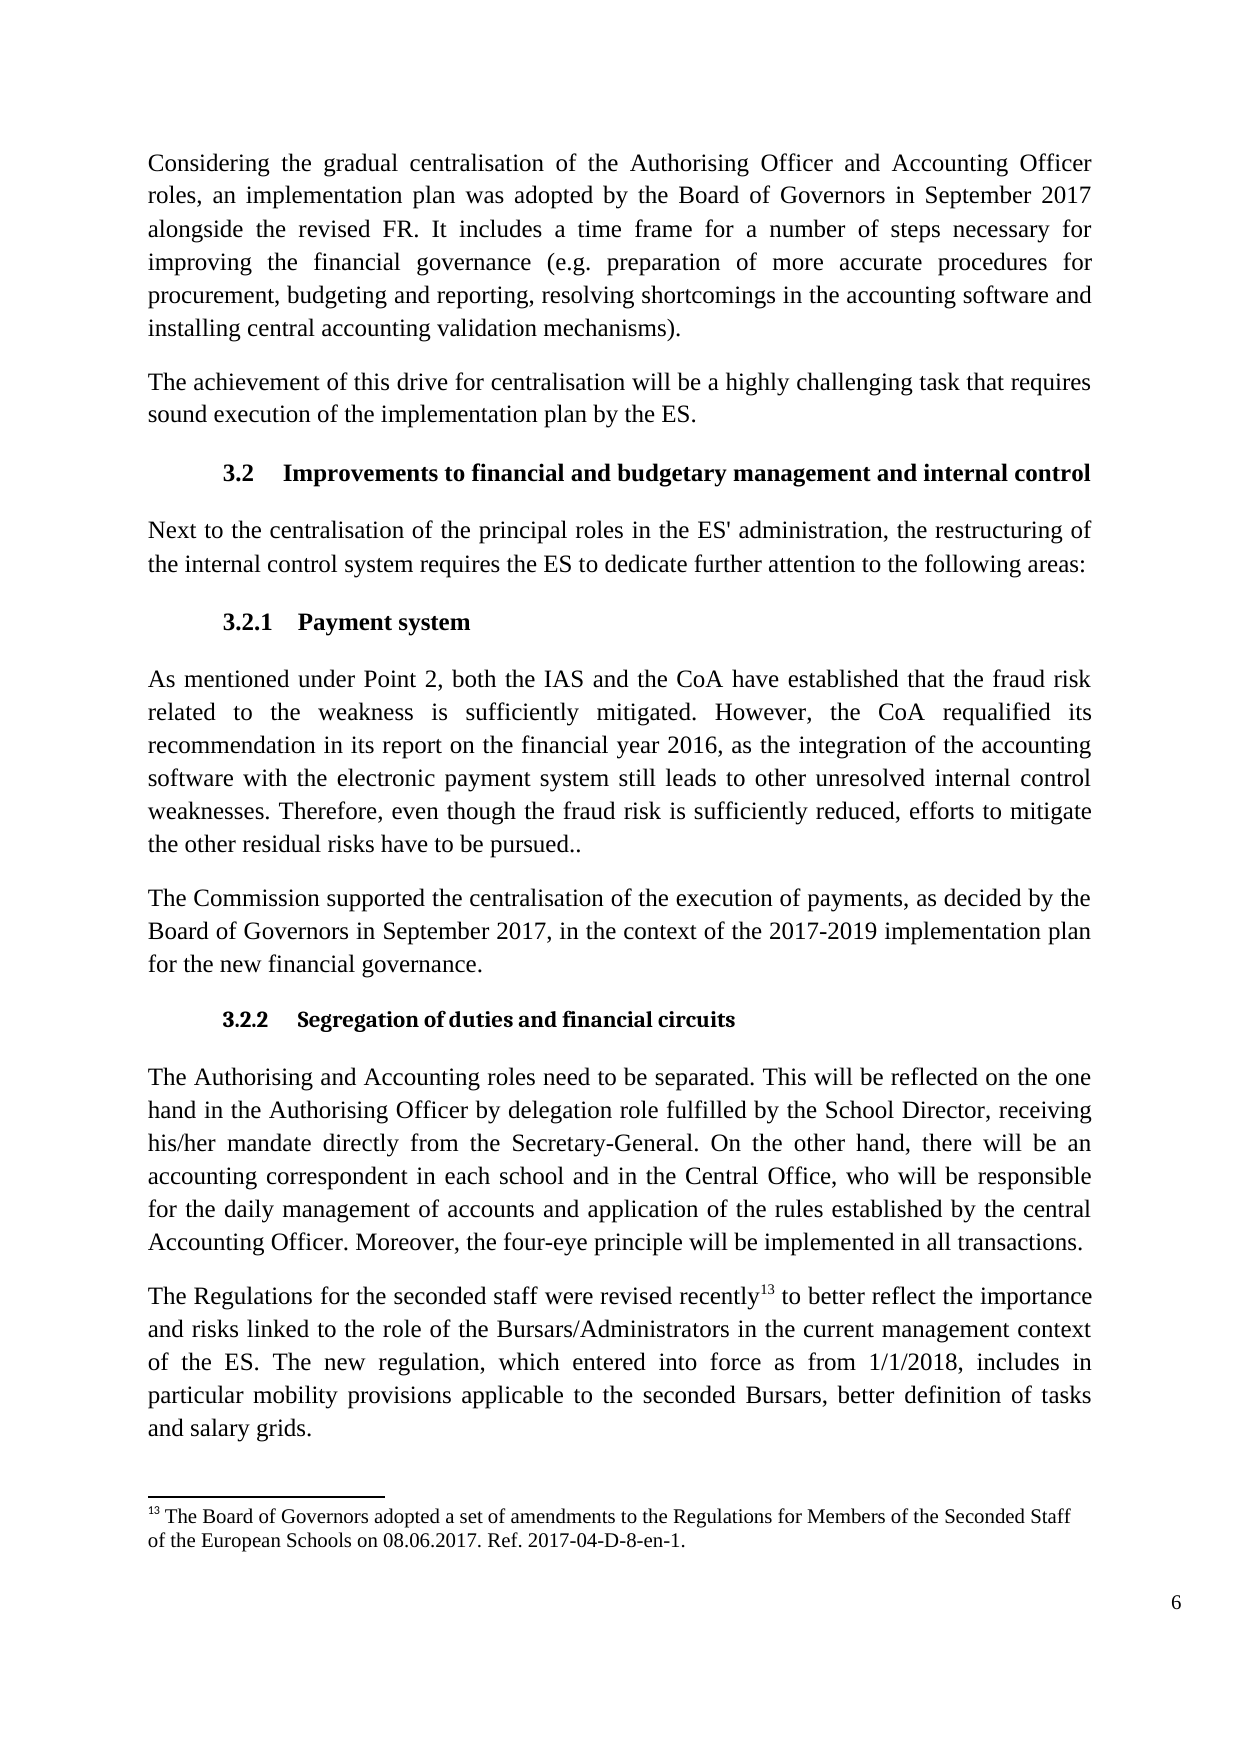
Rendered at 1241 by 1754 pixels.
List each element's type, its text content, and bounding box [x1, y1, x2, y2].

text Next to the centralisation of the principal roles in the ES' administration, the restructuring of the internal control system requires the ES to dedicate further attention to the following areas: [148, 516, 1093, 577]
text The Regulations for the seconded staff were revised recently to better reflect the importance and risks linked to the role of the Bursars/Administrators in the current management context of the ES. The new regulation, which entered into force as from 1/1/2018, includes in particular mobility provisions applicable to the seconded Bursars, better definition of tasks and salary grids. [148, 1281, 1093, 1442]
text The Commission supported the centralisation of the execution of payments, as decided by the Board of Governors in September 2017, in the context of the 2017-2019 implementation plan for the new financial governance. [148, 883, 1093, 978]
subtitle Improvements to financial and budgetary management and internal control [223, 458, 1093, 486]
subtitle Segregation of duties and financial circuits [223, 1007, 1093, 1033]
text Considering the gradual centralisation of the Authorising Officer and Accounting Officer roles, an implementation plan was adopted by the Board of Governors in September 2017 alongside the revised FR. It includes a time frame for a number of steps necessary for improving the financial governance (e.g. preparation of more accurate procedures for procurement, budgeting and reporting, resolving shortcomings in the accounting software and installing central accounting validation mechanisms). [148, 148, 1093, 341]
text The Authorising and Accounting roles need to be separated. This will be reflected on the one hand in the Authorising Officer by delegation role fulfilled by the School Director, receiving his/her mandate directly from the Secretary-General. On the other hand, there will be an accounting correspondent in each school and in the Central Office, who will be responsible for the daily management of accounts and application of the rules established by the central Accounting Officer. Moreover, the four-eye principle will be implemented in all transactions. [148, 1062, 1093, 1256]
text As mentioned under Point 2, both the IAS and the CoA have established that the fraud risk related to the weakness is sufficiently mitigated. However, the CoA requalified its recommendation in its report on the financial year 2016, as the integration of the accounting software with the electronic payment system still leads to other unresolved internal control weaknesses. Therefore, even though the fraud risk is sufficiently reduced, efforts to mitigate the other residual risks have to be pursued.. [148, 664, 1093, 858]
text The achievement of this drive for centralisation will be a highly challenging task that requires sound execution of the implementation plan by the ES. [148, 367, 1093, 428]
subtitle Payment system [223, 607, 1093, 635]
